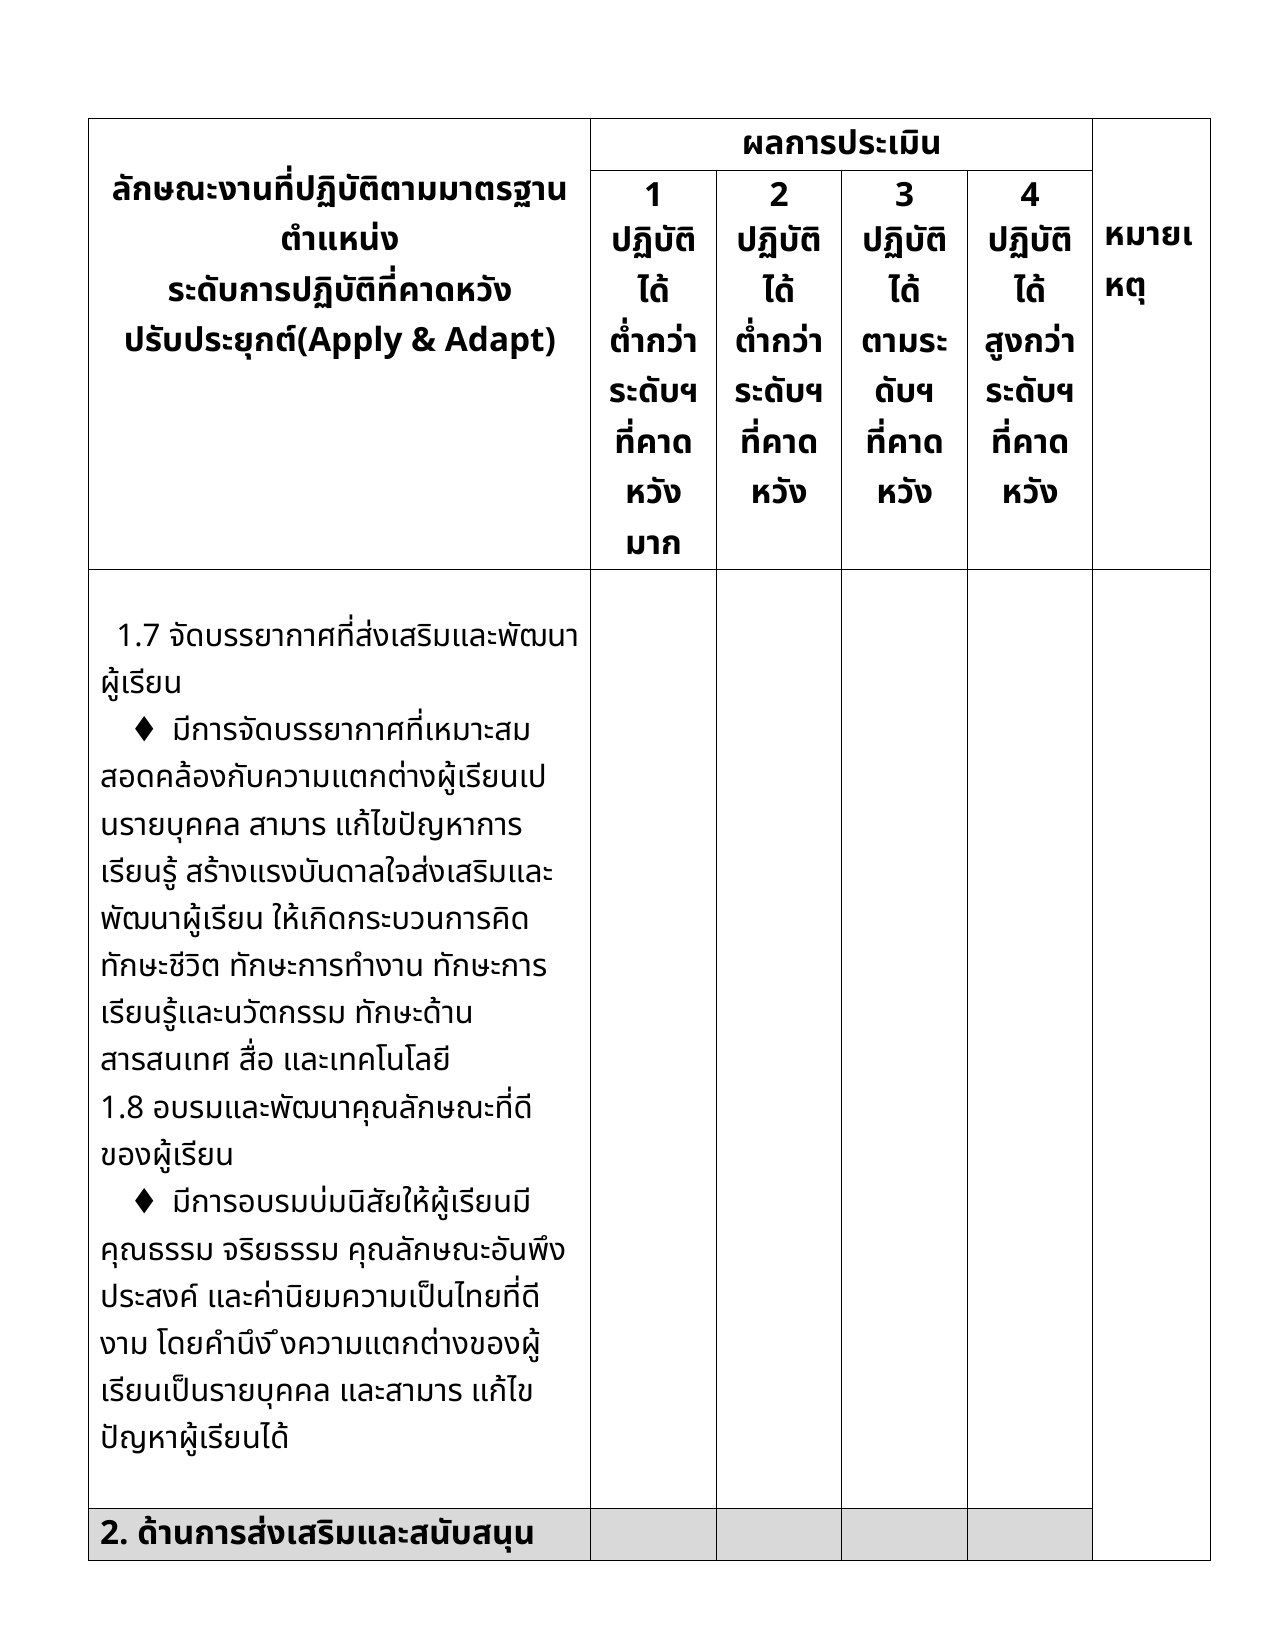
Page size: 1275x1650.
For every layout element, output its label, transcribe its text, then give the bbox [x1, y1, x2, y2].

table_cell [842, 570, 967, 1508]
table_cell [717, 1509, 841, 1560]
table_cell [968, 570, 1092, 1508]
table_cell [842, 1509, 967, 1560]
table_cell [591, 570, 716, 1508]
table_cell [717, 570, 841, 1508]
table_cell 2. ด้านการส่งเสริมและสนับสนุนการจัดการเรียนรู้ [89, 1509, 590, 1560]
table_cell 3 ปฏิบัติได้ ตามระดับฯ ที่คาดหวัง [842, 171, 967, 569]
table_cell 1.1 สร้างและหรือพัฒนาหลักสูตร มีการจัดทำรายวิชาและหน่วยการเรียนรู้ให้สอดคล้องกับมาตรฐานการเรียนรู้ และตัวชี้วัดหรือผลการเรียนรู้ตามหลักสูตรเพื่อให้ผู้เรียนได้พัฒนาสมรรถนะและการเรียนรู้ เต็มตามศักยภาพ โดยมีการพัฒนารายวิชาและหน่วยการเรียนรู้ ให้สอดคล้องกับบริบทของสถานศึกษา ผู้เรียน และท้องถิ่น และสามาร แก้ไขปัญหาในการจัดการเรียนรู้ได้ 1.2 ออกแบบการจัดการเรียนรู้ เน้นผู้เรียนเป็นสำคัญ เพื่อให้ผู้เรียนมีความรู้ ทักษะ คุณลักษณะประจำวิชา คุณลักษณะอันพึงประสงค์ และสมรรถนะที่สำคัญ ตามหลักสูตร โดยมีการออกแบบการจัดการเรียนรู้ ที่สามารถแก้ไขปัญหาในการจัดการเรียนรู้ ทำให้ผู้เรียนมีกระบวนการคิดและค้นพบองค์ความรู้ด้วยตนเอง และสร้างแรงบันดาลใจ 1.3 จัดกิจกรรมการเรียนรู้ มีการอำนวยความสะดวกในการเรียนรู้ และส่งเสริมผู้เรียนได้พัฒนาเต็มตามศักยภาพ เรียนรู้และทำงานร่วมกันโดยมีการจัดกิจกรรมการเรียนรู้ ที่สามารถแก้ไขปัญหาในการจัดการเรียนรู้ ทำให้ผู้เรียนมีกระบวนการคิดและค้นพบองค์ความรู้ด้วยตนเอง และสร้างแรงบันดาลใจ 1.4 สร้างและหรือพัฒนาสื่อ นวัตกรรม เทคโนโลยีและแหล่งเรียนรู้ มีการสร้างและหรือพัฒนาสื่อ นวัตกรรม เทคโนโลยีและแหล่งเรียนรู้สอดคล้องกับกิจกรรมการเรียนรู้สามาร แก้ไขปัญหาในการเรียนรู้ของผู้เรียน และทำให้ผู้เรียนมีทักษะการคิดและสามารถสร้างนวัตกรรมได้ 1.5 วัดและประเมินผลการเรียนรู้ มีการวัดและประเมินผลการเรียนรู้ด้วยวิธีการที่หลากหลาย เหมาะสม และสอดคล้องกับมาตรฐานการเรียนรู้ ให้ผู้เรียนพัฒนาการเรียนรู้อย่างต่อเนื่อง ประเมินผลการเรียนรู้ตามสภาพจริง และนำผลการวัดและประเมินผลการเรียนรู้มาใช้แก้ไขปัญหาการจัดการเรียนรู้ 1.6 ศึกษา วิเคราะห์ และสังเคราะห์ เพื่อแก้ปัญหาหรือพัฒนาการเรียนรู้ มีการศึกษา วิเคราะห์ และสังเคราะห์ เพื่อแก้ไขปัญหาหรือพัฒนาการเรียนรู้ที่ส่งผลต่อคุณภาพผู้เรียนและนำผลการศึกษา วิเคราะห์ และสังเคราะห์ มาใช้แก้ไขปัญหาหรือพัฒนาการจัดการเรียนรู้ 1.7 จัดบรรยากาศที่ส่งเสริมและพัฒนาผู้เรียน มีการจัดบรรยากาศที่เหมาะสม สอดคล้องกับความแตกต่างผู้เรียนเป นรายบุคคล สามาร แก้ไขปัญหาการเรียนรู้ สร้างแรงบันดาลใจส่งเสริมและพัฒนาผู้เรียน ให้เกิดกระบวนการคิด ทักษะชีวิต ทักษะการทำงาน ทักษะการเรียนรู้และนวัตกรรม ทักษะด้านสารสนเทศ สื่อ และเทคโนโลยี 1.8 อบรมและพัฒนาคุณลักษณะที่ดีของผู้เรียน มีการอบรมบ่มนิสัยให้ผู้เรียนมีคุณธรรม จริยธรรม คุณลักษณะอันพึงประสงค์ และค่านิยมความเป็นไทยที่ดีงาม โดยคำนึง ึงความแตกต่างของผู้เรียนเป็นรายบุคคล และสามาร แก้ไขปัญหาผู้เรียนได้ [89, 570, 590, 1508]
table_cell 1 ปฏิบัติได้ ต่ำกว่าระดับฯ ที่คาดหวังมาก [591, 171, 716, 569]
table_header ลักษณะงานที่ปฏิบัติตามมาตรฐานตำแหน่ง ระดับการปฏิบัติที่คาดหวัง ปรับประยุกต์(Apply & Adapt) [89, 119, 590, 569]
table_cell [968, 1509, 1092, 1560]
table_cell 4 ปฏิบัติได้ สูงกว่าระดับฯ ที่คาดหวัง [968, 171, 1092, 569]
table_header หมายเหตุ [1093, 119, 1210, 569]
table_cell [591, 1509, 716, 1560]
table_header ผลการประเมิน [591, 119, 1092, 170]
table_cell 2 ปฏิบัติได้ ต่ำกว่าระดับฯ ที่คาดหวัง [717, 171, 841, 569]
